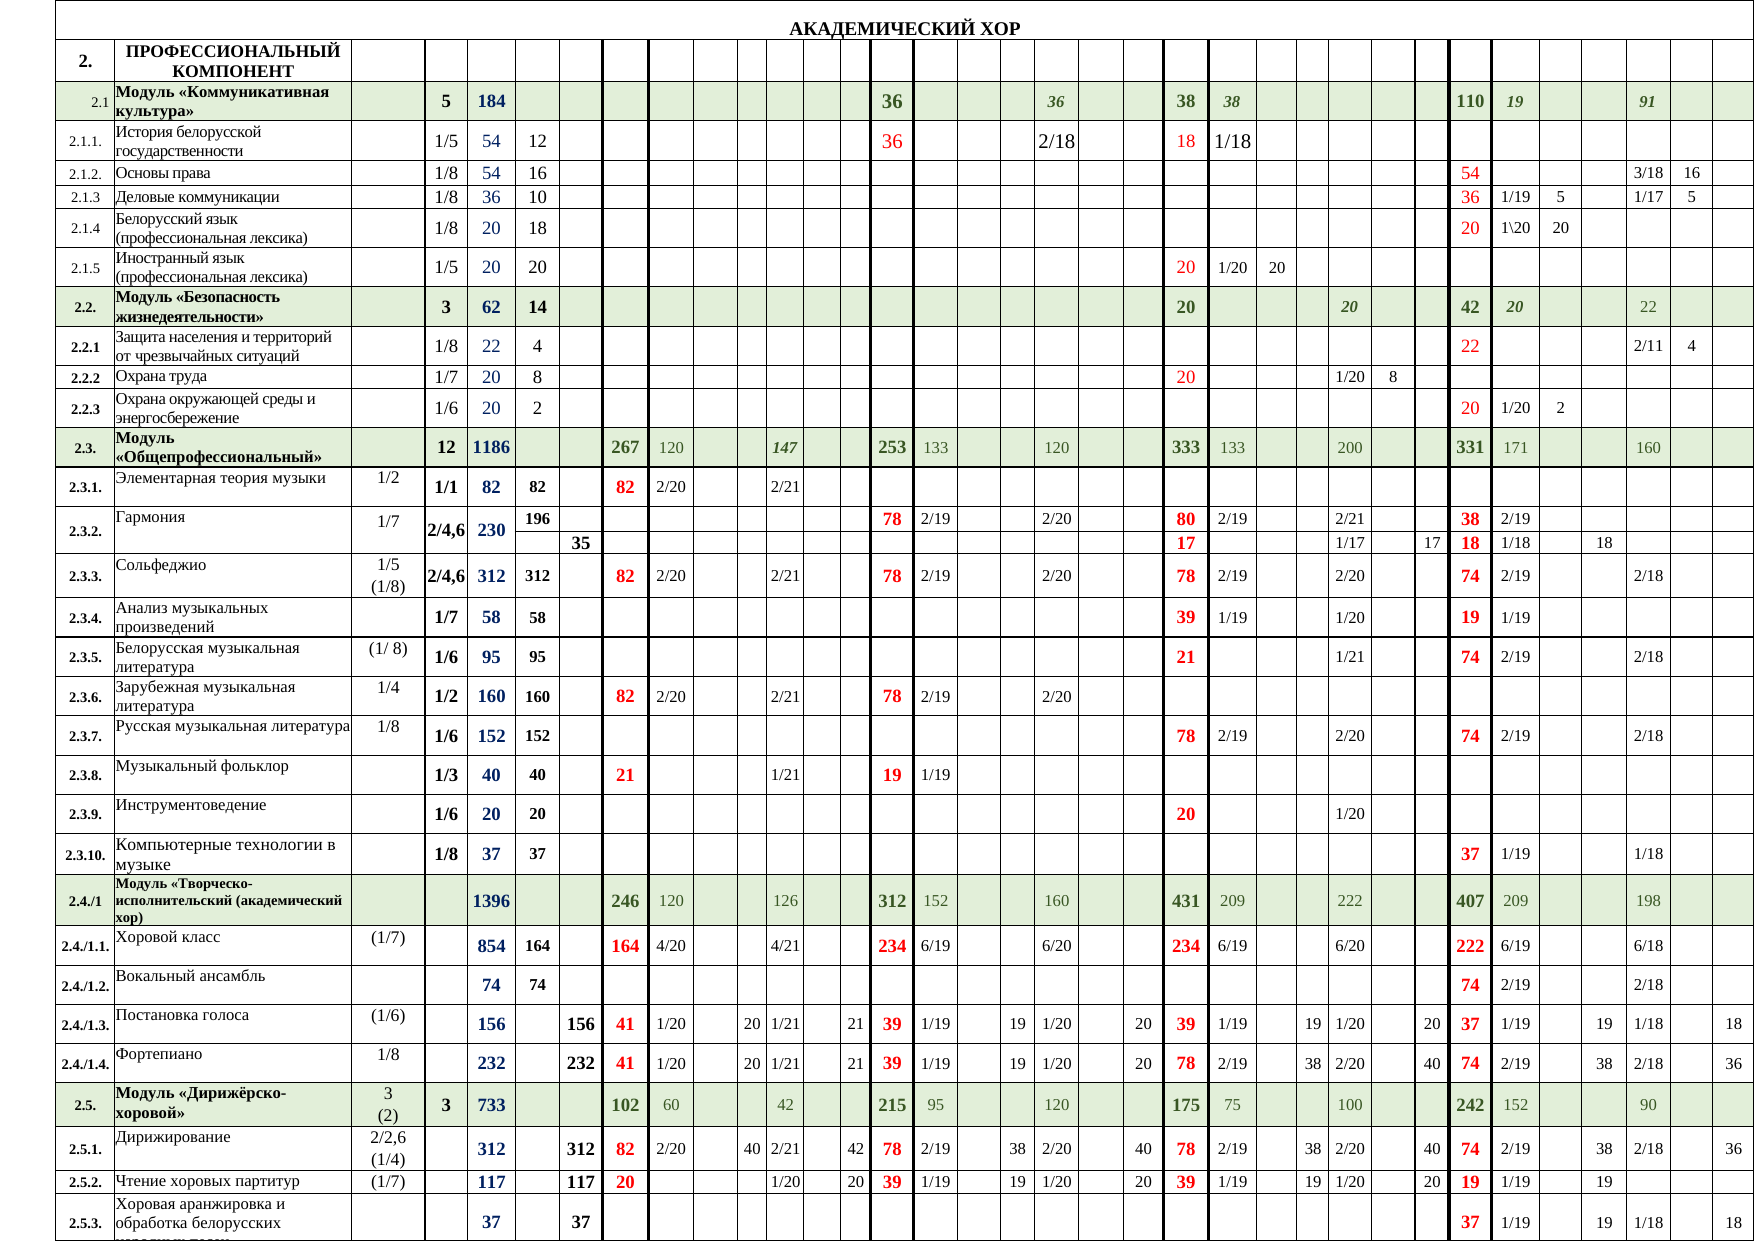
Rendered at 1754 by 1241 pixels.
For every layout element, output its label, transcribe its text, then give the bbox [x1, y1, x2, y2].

table_cell 196 [516, 507, 559, 531]
table_cell [1124, 554, 1162, 597]
table_cell [1079, 428, 1123, 466]
table_cell [738, 248, 766, 286]
table_cell 2.3.10. [56, 834, 114, 874]
table_cell [1372, 186, 1414, 207]
table_cell 21 [841, 1005, 869, 1043]
table_cell [738, 161, 766, 185]
table_cell [1124, 834, 1162, 874]
table_cell [1671, 532, 1712, 553]
table_cell [1372, 756, 1414, 793]
table_cell [958, 389, 1000, 427]
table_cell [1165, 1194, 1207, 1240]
table_cell [767, 186, 803, 207]
table_cell [1582, 327, 1626, 365]
table_cell [1671, 966, 1712, 1004]
table_cell [872, 40, 912, 81]
table_cell (1/7) [352, 926, 424, 965]
table_cell [516, 82, 559, 120]
table_cell 1/6 [426, 638, 467, 676]
table_cell [1416, 834, 1447, 874]
table_cell 2/21 [767, 677, 803, 715]
table_cell [560, 209, 601, 247]
table_cell [1329, 209, 1371, 247]
table_cell [915, 82, 957, 120]
table_cell [872, 287, 912, 326]
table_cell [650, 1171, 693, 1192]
table_cell [650, 186, 693, 207]
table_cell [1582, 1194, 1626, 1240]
table_cell [1372, 598, 1414, 636]
table_cell [1493, 248, 1539, 286]
table_cell 36 [468, 186, 515, 207]
table_cell [650, 366, 693, 388]
table_cell [841, 532, 869, 553]
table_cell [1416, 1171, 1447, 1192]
table_cell [694, 40, 737, 81]
table_cell [1582, 875, 1626, 925]
table_cell [841, 966, 869, 1004]
table_cell 2/19 [915, 554, 957, 597]
table_cell [1416, 161, 1447, 185]
table_cell [1124, 507, 1162, 531]
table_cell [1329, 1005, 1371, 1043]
table_cell 78 [1165, 716, 1207, 754]
table_cell [804, 716, 840, 754]
table_cell [1001, 287, 1034, 326]
table_cell 407 [1451, 875, 1490, 925]
table_cell [1582, 926, 1626, 965]
table_cell [604, 248, 647, 286]
table_cell [1671, 248, 1712, 286]
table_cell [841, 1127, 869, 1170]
table_cell 234 [872, 926, 912, 965]
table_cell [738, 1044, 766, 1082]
table_cell [1493, 40, 1539, 81]
table_cell [1582, 677, 1626, 715]
table_cell 39 [1165, 598, 1207, 636]
table_cell [1210, 389, 1256, 427]
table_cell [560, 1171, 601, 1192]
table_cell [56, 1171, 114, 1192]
table_cell [958, 327, 1000, 365]
table_cell [650, 507, 693, 531]
table_cell [738, 327, 766, 365]
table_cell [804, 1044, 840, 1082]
table_cell [767, 161, 803, 185]
table_cell 222 [1451, 926, 1490, 965]
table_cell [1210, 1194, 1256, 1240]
table_cell [650, 209, 693, 247]
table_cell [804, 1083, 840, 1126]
table_cell [841, 834, 869, 874]
table_cell [560, 186, 601, 207]
table_cell [1713, 598, 1753, 636]
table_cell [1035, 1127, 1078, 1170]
table_cell [1257, 677, 1296, 715]
table_cell [1582, 121, 1626, 160]
table_cell 18 [1451, 532, 1490, 553]
table_cell [804, 966, 840, 1004]
table_cell 133 [915, 428, 957, 466]
table_cell Зарубежная музыкальная литература [115, 677, 351, 715]
table_cell 133 [1210, 428, 1256, 466]
table_cell 1/19 [1493, 834, 1539, 874]
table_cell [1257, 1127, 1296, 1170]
table_cell [841, 327, 869, 365]
table_cell [1671, 209, 1712, 247]
table_cell 3/18 [1627, 161, 1670, 185]
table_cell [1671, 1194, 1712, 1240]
table_cell [650, 834, 693, 874]
table_cell [738, 186, 766, 207]
table_cell 6/19 [1493, 926, 1539, 965]
table_cell 1/4 [352, 677, 424, 715]
table_cell [1124, 389, 1162, 427]
table_cell [1416, 468, 1447, 506]
table_cell [841, 716, 869, 754]
table_cell 2.3.9. [56, 795, 114, 832]
table_cell 2.3.6. [56, 677, 114, 715]
table_cell [1582, 554, 1626, 597]
table_cell 160 [1627, 428, 1670, 466]
table_cell 78 [872, 677, 912, 715]
table_cell [694, 716, 737, 754]
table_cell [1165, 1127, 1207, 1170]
table_cell [1329, 327, 1371, 365]
table_cell [1416, 389, 1447, 427]
table_cell [1372, 638, 1414, 676]
table_cell 20 [1165, 248, 1207, 286]
table_cell [1540, 554, 1581, 597]
table_cell [915, 532, 957, 553]
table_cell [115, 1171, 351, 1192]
table_cell 1/1 [426, 468, 467, 506]
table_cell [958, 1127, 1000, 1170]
table_cell [738, 121, 766, 160]
table_cell [1165, 966, 1207, 1004]
table_cell [1124, 366, 1162, 388]
table_cell [1035, 248, 1078, 286]
table_cell 2/20 [650, 468, 693, 506]
table_cell 17 [1416, 532, 1447, 553]
table_cell [1079, 795, 1123, 832]
table_cell [1001, 554, 1034, 597]
table_cell [767, 366, 803, 388]
table_cell 78 [872, 554, 912, 597]
table_cell [958, 507, 1000, 531]
table_cell [1257, 554, 1296, 597]
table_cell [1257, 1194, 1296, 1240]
table_cell 37 [516, 834, 559, 874]
table_cell [650, 40, 693, 81]
table_cell [1124, 966, 1162, 1004]
table_cell 2.3.2. [56, 507, 114, 553]
table_cell 2/21 [767, 554, 803, 597]
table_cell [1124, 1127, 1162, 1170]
table_cell [1257, 834, 1296, 874]
table_cell [1210, 966, 1256, 1004]
table_cell 164 [516, 926, 559, 965]
table_cell 80 [1165, 507, 1207, 531]
table_cell 152 [915, 875, 957, 925]
table_cell Модуль «Общепрофессиональный» [115, 428, 351, 466]
table_cell [1257, 389, 1296, 427]
table_cell [958, 926, 1000, 965]
table_cell [841, 209, 869, 247]
table_cell 82 [604, 554, 647, 597]
table_cell 2/21 [1329, 507, 1371, 531]
table_cell [650, 756, 693, 793]
table_cell [560, 40, 601, 81]
table_cell [1124, 209, 1162, 247]
table_cell [1257, 795, 1296, 832]
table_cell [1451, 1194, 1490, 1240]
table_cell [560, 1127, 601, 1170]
table_cell 126 [767, 875, 803, 925]
table_cell [1627, 209, 1670, 247]
table_cell [604, 121, 647, 160]
table_cell [1671, 507, 1712, 531]
table_cell [841, 677, 869, 715]
table_cell 22 [1627, 287, 1670, 326]
table_cell [560, 82, 601, 120]
table_cell [841, 756, 869, 793]
table_cell [650, 121, 693, 160]
table_cell [1165, 209, 1207, 247]
table_cell [1079, 756, 1123, 793]
table_cell [1165, 468, 1207, 506]
table_cell [560, 716, 601, 754]
table_cell [1372, 82, 1414, 120]
table_cell [1372, 716, 1414, 754]
table_cell 2.3.8. [56, 756, 114, 793]
table_cell [841, 875, 869, 925]
table_cell [804, 366, 840, 388]
table_cell [650, 248, 693, 286]
table_cell 431 [1165, 875, 1207, 925]
table_cell 2 [516, 389, 559, 427]
table_cell [1372, 966, 1414, 1004]
table_cell [1582, 287, 1626, 326]
table_cell 18 [516, 209, 559, 247]
table_cell [1493, 756, 1539, 793]
table_cell [1079, 598, 1123, 636]
table_cell [841, 795, 869, 832]
table_cell 1/3 [426, 756, 467, 793]
table_cell [1713, 161, 1753, 185]
table_cell 2.4./1.3. [56, 1005, 114, 1043]
table_cell 5 [426, 82, 467, 120]
table_cell [1540, 875, 1581, 925]
table_cell [1582, 795, 1626, 832]
table_cell [560, 248, 601, 286]
table_cell [1124, 82, 1162, 120]
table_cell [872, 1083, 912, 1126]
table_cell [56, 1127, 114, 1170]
table_cell [1124, 327, 1162, 365]
table_cell [915, 795, 957, 832]
table_cell 1/17 [1627, 186, 1670, 207]
table_cell [1124, 795, 1162, 832]
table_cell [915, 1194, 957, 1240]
table_cell 1186 [468, 428, 515, 466]
table_cell [1297, 716, 1328, 754]
table_cell 2/4,6 [426, 554, 467, 597]
table_cell [958, 161, 1000, 185]
table_header АКАДЕМИЧЕСКИЙ ХОР [56, 1, 1753, 39]
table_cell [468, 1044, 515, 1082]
table_cell [872, 366, 912, 388]
table_cell [1035, 795, 1078, 832]
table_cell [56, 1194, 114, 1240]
table_cell [1124, 716, 1162, 754]
table_cell [560, 121, 601, 160]
table_cell [1035, 209, 1078, 247]
table_cell [1257, 638, 1296, 676]
table_cell [1713, 532, 1753, 553]
table_cell [1210, 468, 1256, 506]
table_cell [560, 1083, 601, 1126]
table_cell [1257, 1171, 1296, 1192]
table_cell 10 [516, 186, 559, 207]
table_cell [841, 40, 869, 81]
table_cell 18 [1165, 121, 1207, 160]
table_cell [1297, 795, 1328, 832]
table_cell [1257, 428, 1296, 466]
table_cell 160 [1035, 875, 1078, 925]
table_cell 1/21 [767, 756, 803, 793]
table_cell [352, 598, 424, 636]
table_cell [1001, 40, 1034, 81]
table_cell 209 [1493, 875, 1539, 925]
table_cell [604, 716, 647, 754]
table_cell [1372, 926, 1414, 965]
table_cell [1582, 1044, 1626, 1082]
table_cell [1493, 366, 1539, 388]
table_cell 82 [604, 677, 647, 715]
table_cell [560, 677, 601, 715]
table_cell 20 [1451, 209, 1490, 247]
table_cell Сольфеджио [115, 554, 351, 597]
table_cell [738, 716, 766, 754]
table_cell [1416, 756, 1447, 793]
table_cell [1297, 638, 1328, 676]
table_cell [1540, 40, 1581, 81]
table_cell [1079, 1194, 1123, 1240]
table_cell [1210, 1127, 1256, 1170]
table_cell [804, 121, 840, 160]
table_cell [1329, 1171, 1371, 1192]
table_cell [1035, 598, 1078, 636]
table_cell 74 [1451, 966, 1490, 1004]
table_cell [1372, 532, 1414, 553]
table_cell [915, 638, 957, 676]
table_cell [1540, 248, 1581, 286]
table_cell [1451, 677, 1490, 715]
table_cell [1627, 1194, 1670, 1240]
table_cell [650, 161, 693, 185]
table_cell [1540, 428, 1581, 466]
table_cell [1329, 161, 1371, 185]
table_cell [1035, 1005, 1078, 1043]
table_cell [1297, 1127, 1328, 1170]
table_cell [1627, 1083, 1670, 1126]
table_cell [1713, 875, 1753, 925]
table_cell [694, 287, 737, 326]
table_cell [352, 248, 424, 286]
table_cell [1329, 966, 1371, 1004]
table_cell [804, 428, 840, 466]
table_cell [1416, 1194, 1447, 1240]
table_cell [426, 926, 467, 965]
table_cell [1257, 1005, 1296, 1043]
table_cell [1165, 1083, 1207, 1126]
table_cell [1124, 875, 1162, 925]
table_cell 21 [604, 756, 647, 793]
table_cell [958, 287, 1000, 326]
table_cell [694, 756, 737, 793]
table_cell [1329, 468, 1371, 506]
table_cell [915, 186, 957, 207]
table_cell [841, 161, 869, 185]
table_cell 2.1.4 [56, 209, 114, 247]
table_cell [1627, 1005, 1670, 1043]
table_cell [1079, 875, 1123, 925]
table_cell 1/19 [915, 756, 957, 793]
table_cell [841, 554, 869, 597]
table_cell [1416, 287, 1447, 326]
table_cell [1582, 389, 1626, 427]
table_cell 38 [1210, 82, 1256, 120]
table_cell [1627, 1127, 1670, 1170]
table_cell [872, 966, 912, 1004]
table_cell [604, 389, 647, 427]
table_cell 20 [1165, 795, 1207, 832]
table_cell [1297, 532, 1328, 553]
table_cell [1079, 834, 1123, 874]
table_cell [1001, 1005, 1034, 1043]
table_cell [1372, 287, 1414, 326]
table_cell [1372, 875, 1414, 925]
table_cell [1297, 82, 1328, 120]
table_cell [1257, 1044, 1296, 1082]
table_cell [1416, 638, 1447, 676]
table_cell [915, 327, 957, 365]
table_cell [1257, 186, 1296, 207]
table_cell [1372, 121, 1414, 160]
table_cell [915, 121, 957, 160]
table_cell 1/18 [1627, 834, 1670, 874]
table_cell Русская музыкальная литература [115, 716, 351, 754]
table_cell [1297, 287, 1328, 326]
table_cell 2. [56, 40, 114, 81]
table_cell 156 [560, 1005, 601, 1043]
table_cell [694, 161, 737, 185]
table_cell 267 [604, 428, 647, 466]
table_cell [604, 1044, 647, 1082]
table_cell 1/20 [650, 1005, 693, 1043]
table_cell [1297, 926, 1328, 965]
table_cell [1671, 40, 1712, 81]
table_cell [1713, 389, 1753, 427]
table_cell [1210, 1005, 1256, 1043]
table_cell 1/6 [426, 389, 467, 427]
table_cell 5 [1671, 186, 1712, 207]
table_cell 147 [767, 428, 803, 466]
table_cell [1001, 532, 1034, 553]
table_cell Хоровой класс [115, 926, 351, 965]
table_cell 20 [1540, 209, 1581, 247]
table_cell [1713, 428, 1753, 466]
table_cell [1124, 677, 1162, 715]
table_cell [804, 926, 840, 965]
table_cell 1/8 [426, 186, 467, 207]
table_cell 1/8 [426, 161, 467, 185]
table_cell [1493, 121, 1539, 160]
table_cell [694, 926, 737, 965]
table_cell [1297, 389, 1328, 427]
table_cell 12 [516, 121, 559, 160]
table_cell [604, 209, 647, 247]
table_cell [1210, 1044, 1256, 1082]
table_cell 54 [1451, 161, 1490, 185]
table_cell 2.2. [56, 287, 114, 326]
table_cell [604, 186, 647, 207]
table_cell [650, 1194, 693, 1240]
table_cell 2/20 [1035, 554, 1078, 597]
table_cell [804, 209, 840, 247]
table_cell 14 [516, 287, 559, 326]
table_cell [738, 507, 766, 531]
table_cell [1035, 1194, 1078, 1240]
table_cell [604, 966, 647, 1004]
table_cell [694, 186, 737, 207]
table_cell [767, 82, 803, 120]
table_cell 1/2 [426, 677, 467, 715]
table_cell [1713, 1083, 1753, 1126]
table_cell [650, 389, 693, 427]
table_cell [1713, 186, 1753, 207]
table_cell 2.4./1.2. [56, 966, 114, 1004]
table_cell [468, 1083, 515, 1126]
table_cell [1627, 756, 1670, 793]
table_cell [958, 638, 1000, 676]
table_cell [1713, 40, 1753, 81]
table_cell [1001, 248, 1034, 286]
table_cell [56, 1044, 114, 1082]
table_cell 6/20 [1035, 926, 1078, 965]
table_cell [1713, 677, 1753, 715]
table_cell [1671, 875, 1712, 925]
table_cell 1/20 [1329, 795, 1371, 832]
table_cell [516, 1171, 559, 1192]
table_cell [1372, 161, 1414, 185]
table_cell [872, 795, 912, 832]
table_cell [1329, 82, 1371, 120]
table_cell [1257, 966, 1296, 1004]
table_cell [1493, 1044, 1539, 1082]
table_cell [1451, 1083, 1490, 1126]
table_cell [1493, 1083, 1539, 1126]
table_cell 74 [1451, 554, 1490, 597]
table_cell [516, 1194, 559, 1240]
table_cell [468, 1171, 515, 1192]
table_cell [958, 40, 1000, 81]
table_cell [1416, 554, 1447, 597]
table_cell [604, 40, 647, 81]
table_cell [958, 121, 1000, 160]
table_cell [1124, 598, 1162, 636]
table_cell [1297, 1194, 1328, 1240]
table_cell [1329, 389, 1371, 427]
table_cell [804, 795, 840, 832]
table_cell [560, 966, 601, 1004]
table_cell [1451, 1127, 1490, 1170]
table_cell 1/17 [1329, 532, 1371, 553]
table_cell [1582, 834, 1626, 874]
table_cell 20 [468, 248, 515, 286]
table_cell [1257, 161, 1296, 185]
table_cell [1257, 756, 1296, 793]
table_cell [1124, 186, 1162, 207]
table_cell [650, 795, 693, 832]
table_cell [767, 121, 803, 160]
table_cell 20 [1493, 287, 1539, 326]
table_cell [1540, 926, 1581, 965]
table_cell [1713, 468, 1753, 506]
table_cell 6/19 [915, 926, 957, 965]
table_cell [1257, 532, 1296, 553]
table_cell Элементарная теория музыки [115, 468, 351, 506]
table_cell [560, 287, 601, 326]
table_cell [1493, 795, 1539, 832]
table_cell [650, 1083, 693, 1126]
table_cell 2/20 [1329, 716, 1371, 754]
table_cell [841, 926, 869, 965]
table_cell 1/20 [1210, 248, 1256, 286]
table_cell [1416, 327, 1447, 365]
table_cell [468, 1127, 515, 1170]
table_cell [1001, 677, 1034, 715]
table_cell 54 [468, 121, 515, 160]
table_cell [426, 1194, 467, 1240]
table_cell [841, 507, 869, 531]
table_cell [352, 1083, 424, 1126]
table_cell 4 [1671, 327, 1712, 365]
table_cell 1/8 [426, 834, 467, 874]
table_cell [352, 161, 424, 185]
table_cell [650, 82, 693, 120]
table_cell [1416, 677, 1447, 715]
table_cell [1627, 366, 1670, 388]
table_cell 20 [738, 1005, 766, 1043]
table_cell [1165, 756, 1207, 793]
table_cell 198 [1627, 875, 1670, 925]
table_cell [1713, 966, 1753, 1004]
table_cell [694, 468, 737, 506]
table_cell 2/19 [1493, 716, 1539, 754]
table_cell [1582, 507, 1626, 531]
table_cell [1416, 795, 1447, 832]
table_cell [1372, 834, 1414, 874]
table_cell [1297, 598, 1328, 636]
table_cell [1079, 638, 1123, 676]
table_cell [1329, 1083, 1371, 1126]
table_cell [804, 161, 840, 185]
table_cell [1297, 186, 1328, 207]
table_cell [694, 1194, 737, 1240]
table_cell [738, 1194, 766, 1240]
table_cell [841, 366, 869, 388]
table_cell [426, 40, 467, 81]
table_cell [1035, 468, 1078, 506]
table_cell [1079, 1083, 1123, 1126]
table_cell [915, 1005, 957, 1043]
table_cell [1627, 677, 1670, 715]
table_cell [650, 532, 693, 553]
table_cell 8 [516, 366, 559, 388]
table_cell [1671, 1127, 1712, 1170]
table_cell [1297, 875, 1328, 925]
table_cell [1713, 507, 1753, 531]
table_cell [1079, 121, 1123, 160]
table_cell 18 [1582, 532, 1626, 553]
table_cell [872, 389, 912, 427]
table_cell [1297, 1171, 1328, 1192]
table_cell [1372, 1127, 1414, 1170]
table_cell 37 [1451, 834, 1490, 874]
table_cell 2/20 [1035, 677, 1078, 715]
table_cell [1372, 40, 1414, 81]
table_cell 1/5 (1/8) [352, 554, 424, 597]
table_cell [1540, 677, 1581, 715]
table_cell 171 [1493, 428, 1539, 466]
table_cell [1582, 161, 1626, 185]
table_cell 2/21 [767, 468, 803, 506]
table_cell 54 [468, 161, 515, 185]
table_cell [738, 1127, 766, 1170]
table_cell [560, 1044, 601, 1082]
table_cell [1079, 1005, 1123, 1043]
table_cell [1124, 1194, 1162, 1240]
table_cell [1671, 795, 1712, 832]
table_cell 20 [1329, 287, 1371, 326]
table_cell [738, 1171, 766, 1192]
table_cell Белорусская музыкальная литература [115, 638, 351, 676]
table_cell [1493, 468, 1539, 506]
table_cell [1416, 121, 1447, 160]
table_cell [1493, 161, 1539, 185]
table_cell 16 [1671, 161, 1712, 185]
table_cell [915, 40, 957, 81]
table_cell [1671, 638, 1712, 676]
table_cell [804, 598, 840, 636]
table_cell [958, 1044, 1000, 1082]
table_cell [738, 554, 766, 597]
table_cell [915, 287, 957, 326]
table_cell [352, 756, 424, 793]
table_cell [1582, 366, 1626, 388]
table_cell 17 [1165, 532, 1207, 553]
table_cell [872, 532, 912, 553]
table_cell 74 [1451, 638, 1490, 676]
table_cell [1329, 677, 1371, 715]
table_cell [841, 248, 869, 286]
table_cell 16 [516, 161, 559, 185]
table_cell [1257, 507, 1296, 531]
table_cell 82 [604, 468, 647, 506]
table_cell [352, 389, 424, 427]
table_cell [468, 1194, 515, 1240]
table_cell [738, 795, 766, 832]
table_cell [1165, 834, 1207, 874]
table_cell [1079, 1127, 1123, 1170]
table_cell 222 [1329, 875, 1371, 925]
table_cell [1124, 468, 1162, 506]
table_cell [841, 287, 869, 326]
table_cell 37 [468, 834, 515, 874]
table_cell [1079, 926, 1123, 965]
table_cell [352, 327, 424, 365]
table_cell [1540, 716, 1581, 754]
table_cell [560, 428, 601, 466]
table_cell 36 [872, 82, 912, 120]
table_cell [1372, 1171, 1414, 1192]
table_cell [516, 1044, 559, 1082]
table_cell 74 [516, 966, 559, 1004]
table_cell [1257, 327, 1296, 365]
table_cell [1540, 638, 1581, 676]
table_cell [352, 966, 424, 1004]
table_cell [1210, 366, 1256, 388]
table_cell [694, 121, 737, 160]
table_cell 2.4./1.1. [56, 926, 114, 965]
table_cell [1329, 756, 1371, 793]
table_cell [560, 926, 601, 965]
table_cell [1079, 209, 1123, 247]
table_cell [767, 638, 803, 676]
table_cell [1257, 82, 1296, 120]
table_cell [1210, 287, 1256, 326]
table_cell [352, 121, 424, 160]
table_cell 2/18 [1627, 638, 1670, 676]
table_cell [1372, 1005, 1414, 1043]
table_cell [1035, 638, 1078, 676]
table_cell 2/11 [1627, 327, 1670, 365]
table_cell 58 [468, 598, 515, 636]
table_cell 2/19 [915, 677, 957, 715]
table_cell 39 [872, 1005, 912, 1043]
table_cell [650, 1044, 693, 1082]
table_cell [1671, 677, 1712, 715]
table_cell [1165, 677, 1207, 715]
table_cell 152 [468, 716, 515, 754]
table_cell 38 [1451, 507, 1490, 531]
table_cell 854 [468, 926, 515, 965]
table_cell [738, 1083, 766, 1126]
table_cell [1713, 248, 1753, 286]
table_cell [1416, 716, 1447, 754]
table_cell [1540, 161, 1581, 185]
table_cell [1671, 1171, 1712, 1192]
table_cell [1627, 248, 1670, 286]
table_cell [1124, 532, 1162, 553]
table_cell [1079, 287, 1123, 326]
table_cell [560, 389, 601, 427]
table_cell [560, 366, 601, 388]
table_cell [1210, 756, 1256, 793]
table_cell 1/18 [1493, 532, 1539, 553]
table_cell [767, 795, 803, 832]
table_cell 1/18 [1210, 121, 1256, 160]
table_cell [738, 834, 766, 874]
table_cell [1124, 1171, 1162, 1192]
table_cell [1297, 966, 1328, 1004]
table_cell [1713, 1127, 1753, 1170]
table_cell 6/18 [1627, 926, 1670, 965]
table_cell 1/20 [1493, 389, 1539, 427]
table_cell 160 [516, 677, 559, 715]
table_cell [516, 532, 559, 553]
table_cell 2.1.3 [56, 186, 114, 207]
table_cell [1372, 248, 1414, 286]
table_cell 2/19 [1493, 638, 1539, 676]
table_cell Модуль «Безопасность жизнедеятельности» [115, 287, 351, 326]
table_cell [1001, 209, 1034, 247]
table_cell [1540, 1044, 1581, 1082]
table_cell 209 [1210, 875, 1256, 925]
table_cell 5 [1540, 186, 1581, 207]
table_cell [1035, 389, 1078, 427]
table_cell [426, 966, 467, 1004]
table_cell [1001, 428, 1034, 466]
table_cell [1416, 186, 1447, 207]
table_cell 2.2.1 [56, 327, 114, 365]
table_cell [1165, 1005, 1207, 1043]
table_cell [958, 716, 1000, 754]
table_cell [352, 428, 424, 466]
table_cell 95 [516, 638, 559, 676]
table_cell [872, 209, 912, 247]
table_cell [767, 40, 803, 81]
table_cell [767, 287, 803, 326]
table_cell [352, 834, 424, 874]
table_cell [804, 82, 840, 120]
table_cell [1416, 926, 1447, 965]
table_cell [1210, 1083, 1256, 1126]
table_cell [1416, 40, 1447, 81]
table_cell [1124, 926, 1162, 965]
table_cell (1/6) [352, 1005, 424, 1043]
table_cell 42 [1451, 287, 1490, 326]
table_cell [1540, 532, 1581, 553]
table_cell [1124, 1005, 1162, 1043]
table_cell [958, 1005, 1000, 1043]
table_cell [1210, 638, 1256, 676]
table_cell [958, 428, 1000, 466]
table_cell [958, 875, 1000, 925]
table_cell [650, 327, 693, 365]
table_cell 2.2.2 [56, 366, 114, 388]
table_cell [1079, 468, 1123, 506]
table_cell [1416, 507, 1447, 531]
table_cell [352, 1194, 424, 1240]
table_cell 2.1.5 [56, 248, 114, 286]
table_cell [841, 186, 869, 207]
table_cell [1035, 327, 1078, 365]
table_cell [1297, 248, 1328, 286]
table_cell [1035, 186, 1078, 207]
table_cell [841, 82, 869, 120]
table_cell [738, 209, 766, 247]
table_cell [958, 209, 1000, 247]
table_cell Инструментоведение [115, 795, 351, 832]
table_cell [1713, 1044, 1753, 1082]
table_cell [1671, 287, 1712, 326]
table_cell [1257, 121, 1296, 160]
table_cell [1165, 186, 1207, 207]
table_cell [872, 161, 912, 185]
table_cell 1/5 [426, 248, 467, 286]
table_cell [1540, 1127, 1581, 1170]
table_cell [1035, 966, 1078, 1004]
table_cell [1297, 554, 1328, 597]
table_cell Охрана окружающей среды и энергосбережение [115, 389, 351, 427]
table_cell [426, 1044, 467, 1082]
table_cell (1/ 8) [352, 638, 424, 676]
table_cell [767, 966, 803, 1004]
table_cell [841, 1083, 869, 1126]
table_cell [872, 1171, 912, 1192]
table_cell [1079, 507, 1123, 531]
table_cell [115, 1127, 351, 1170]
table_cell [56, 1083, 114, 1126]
table_cell [738, 532, 766, 553]
table_cell 1\20 [1493, 209, 1539, 247]
table_cell [1257, 40, 1296, 81]
table_cell 1/6 [426, 795, 467, 832]
table_cell 1/5 [426, 121, 467, 160]
table_cell [958, 532, 1000, 553]
table_cell [1079, 389, 1123, 427]
table_cell [1210, 677, 1256, 715]
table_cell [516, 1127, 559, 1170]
table_cell [1035, 366, 1078, 388]
table_cell 91 [1627, 82, 1670, 120]
table_cell 2.1.2. [56, 161, 114, 185]
table_cell [804, 248, 840, 286]
table_cell [915, 161, 957, 185]
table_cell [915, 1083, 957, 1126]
table_cell [958, 468, 1000, 506]
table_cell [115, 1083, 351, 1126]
table_cell [426, 875, 467, 925]
table_cell [1297, 40, 1328, 81]
table_cell [804, 554, 840, 597]
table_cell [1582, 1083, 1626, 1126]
table_cell [1451, 366, 1490, 388]
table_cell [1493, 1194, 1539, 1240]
table_cell [872, 834, 912, 874]
table_cell 40 [468, 756, 515, 793]
table_cell [694, 532, 737, 553]
table_cell 19 [1451, 598, 1490, 636]
table_cell [1416, 875, 1447, 925]
table_cell [352, 287, 424, 326]
table_cell [767, 716, 803, 754]
table_cell [1079, 366, 1123, 388]
table_cell [1257, 366, 1296, 388]
table_cell [738, 926, 766, 965]
table_cell [841, 598, 869, 636]
table_cell [1540, 756, 1581, 793]
table_cell [1210, 161, 1256, 185]
table_cell [604, 161, 647, 185]
table_cell [804, 507, 840, 531]
table_cell [1713, 327, 1753, 365]
table_cell [1297, 121, 1328, 160]
table_cell [1079, 82, 1123, 120]
table_cell 36 [1035, 82, 1078, 120]
table_cell [426, 1005, 467, 1043]
table_cell [1257, 926, 1296, 965]
table_cell [738, 468, 766, 506]
table_cell [804, 532, 840, 553]
table_cell [1540, 287, 1581, 326]
table_cell Музыкальный фольклор [115, 756, 351, 793]
table_cell [1257, 716, 1296, 754]
table_cell [841, 468, 869, 506]
table_cell [1001, 389, 1034, 427]
table_cell [1416, 82, 1447, 120]
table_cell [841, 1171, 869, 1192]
table_cell [1372, 209, 1414, 247]
table_cell 36 [872, 121, 912, 160]
table_cell [738, 389, 766, 427]
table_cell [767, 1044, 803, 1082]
table_cell 1/19 [1493, 598, 1539, 636]
table_cell 41 [604, 1005, 647, 1043]
table_cell 246 [604, 875, 647, 925]
table_cell [738, 966, 766, 1004]
table_cell [1001, 598, 1034, 636]
table_cell [694, 327, 737, 365]
table_cell 6/19 [1210, 926, 1256, 965]
table_cell [804, 756, 840, 793]
table_cell [1713, 209, 1753, 247]
table_cell [1124, 756, 1162, 793]
table_cell [958, 966, 1000, 1004]
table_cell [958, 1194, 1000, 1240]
table_cell 1/19 [1210, 598, 1256, 636]
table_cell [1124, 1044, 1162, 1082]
table_cell [915, 366, 957, 388]
table_cell [1079, 966, 1123, 1004]
table_cell [841, 389, 869, 427]
table_cell [1713, 638, 1753, 676]
table_cell [804, 327, 840, 365]
table_cell 4 [516, 327, 559, 365]
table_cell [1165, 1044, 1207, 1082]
table_cell [738, 428, 766, 466]
table_cell [1297, 428, 1328, 466]
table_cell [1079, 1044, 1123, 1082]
table_cell [1582, 716, 1626, 754]
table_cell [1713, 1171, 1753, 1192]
table_cell [1713, 756, 1753, 793]
table_cell [650, 716, 693, 754]
table_cell 40 [516, 756, 559, 793]
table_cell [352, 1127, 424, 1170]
table_cell [1210, 40, 1256, 81]
table_cell 2.3.3. [56, 554, 114, 597]
table_cell [1001, 966, 1034, 1004]
table_cell [1372, 389, 1414, 427]
table_cell 312 [872, 875, 912, 925]
table_cell 331 [1451, 428, 1490, 466]
table_cell [560, 638, 601, 676]
table_cell [1416, 366, 1447, 388]
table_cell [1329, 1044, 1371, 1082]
table_cell [604, 366, 647, 388]
table_cell 230 [468, 507, 515, 553]
table_cell [1451, 40, 1490, 81]
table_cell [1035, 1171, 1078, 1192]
table_cell [1671, 428, 1712, 466]
table_cell [1001, 468, 1034, 506]
table_cell [560, 834, 601, 874]
table_cell [1372, 468, 1414, 506]
table_cell [738, 677, 766, 715]
table_cell [872, 716, 912, 754]
table_cell [694, 507, 737, 531]
table_cell [1001, 507, 1034, 531]
table_cell [1713, 795, 1753, 832]
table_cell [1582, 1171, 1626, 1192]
table_cell [767, 598, 803, 636]
table_cell [841, 428, 869, 466]
table_cell [1079, 161, 1123, 185]
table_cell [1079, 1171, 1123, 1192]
table_cell [1079, 186, 1123, 207]
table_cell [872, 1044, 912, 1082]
table_cell [1329, 248, 1371, 286]
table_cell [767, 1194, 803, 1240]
table_cell [804, 875, 840, 925]
table_cell [1372, 428, 1414, 466]
table_cell [1001, 327, 1034, 365]
table_cell [1035, 161, 1078, 185]
table_cell [1627, 40, 1670, 81]
table_cell [560, 795, 601, 832]
table_cell История белорусской государственности [115, 121, 351, 160]
table_cell 36 [1451, 186, 1490, 207]
table_cell 2/19 [1210, 554, 1256, 597]
table_cell [915, 966, 957, 1004]
table_cell [738, 40, 766, 81]
table_cell 20 [1257, 248, 1296, 286]
table_cell [1372, 507, 1414, 531]
table_cell [604, 287, 647, 326]
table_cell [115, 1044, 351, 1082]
table_cell 1/7 [352, 507, 424, 553]
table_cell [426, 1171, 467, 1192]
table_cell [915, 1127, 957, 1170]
table_cell 19 [1493, 82, 1539, 120]
table_cell 1/20 [1329, 598, 1371, 636]
table_cell 2.1.1. [56, 121, 114, 160]
table_cell 2/20 [1329, 554, 1371, 597]
table_cell [738, 598, 766, 636]
table_cell 20 [516, 795, 559, 832]
table_cell [958, 82, 1000, 120]
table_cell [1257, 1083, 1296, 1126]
table_cell 160 [468, 677, 515, 715]
table_cell 200 [1329, 428, 1371, 466]
table_cell [1671, 366, 1712, 388]
table_cell [1451, 248, 1490, 286]
table_cell [1079, 248, 1123, 286]
table_cell 2.3.1. [56, 468, 114, 506]
table_cell 2/19 [1493, 966, 1539, 1004]
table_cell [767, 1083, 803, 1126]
table_cell [1713, 716, 1753, 754]
table_cell [516, 40, 559, 81]
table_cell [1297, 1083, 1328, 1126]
table_cell [958, 248, 1000, 286]
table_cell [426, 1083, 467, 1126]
table_cell [694, 598, 737, 636]
table_cell [1540, 327, 1581, 365]
table_cell [1671, 834, 1712, 874]
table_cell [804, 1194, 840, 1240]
table_cell 95 [468, 638, 515, 676]
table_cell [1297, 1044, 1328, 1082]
table_cell [352, 366, 424, 388]
table_cell [1713, 121, 1753, 160]
table_cell [1671, 554, 1712, 597]
table_cell [915, 716, 957, 754]
table_cell [650, 966, 693, 1004]
table_cell Модуль «Коммуникативная культура» [115, 82, 351, 120]
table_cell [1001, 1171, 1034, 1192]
table_cell [1297, 834, 1328, 874]
table_cell [1627, 598, 1670, 636]
table_cell [694, 795, 737, 832]
table_cell [1257, 209, 1296, 247]
table_cell [1540, 507, 1581, 531]
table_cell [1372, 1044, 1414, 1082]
table_cell [1582, 82, 1626, 120]
table_cell [1540, 82, 1581, 120]
table_cell Деловые коммуникации [115, 186, 351, 207]
table_cell [1372, 795, 1414, 832]
table_cell 1/7 [426, 366, 467, 388]
table_cell [1165, 389, 1207, 427]
table_cell [804, 677, 840, 715]
table_cell [1493, 677, 1539, 715]
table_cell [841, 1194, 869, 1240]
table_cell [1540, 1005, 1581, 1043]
table_cell [767, 327, 803, 365]
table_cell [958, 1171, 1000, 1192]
table_cell [1210, 186, 1256, 207]
table_cell 164 [604, 926, 647, 965]
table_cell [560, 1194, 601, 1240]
table_cell [1001, 121, 1034, 160]
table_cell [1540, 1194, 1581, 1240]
table_cell [1124, 638, 1162, 676]
table_cell 1/19 [1493, 186, 1539, 207]
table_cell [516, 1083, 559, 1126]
table_cell 2/19 [1210, 507, 1256, 531]
table_cell [694, 248, 737, 286]
table_cell [1671, 926, 1712, 965]
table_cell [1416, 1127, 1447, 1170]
table_cell [352, 82, 424, 120]
table_cell [1372, 554, 1414, 597]
table_cell [1297, 161, 1328, 185]
table_cell [560, 598, 601, 636]
table_cell [1297, 327, 1328, 365]
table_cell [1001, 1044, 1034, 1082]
table_cell [1627, 389, 1670, 427]
table_cell [915, 389, 957, 427]
table_cell [352, 186, 424, 207]
table_cell [560, 327, 601, 365]
table_cell 2/4,6 [426, 507, 467, 553]
table_cell [1582, 428, 1626, 466]
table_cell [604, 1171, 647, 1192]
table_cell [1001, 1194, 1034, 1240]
table_cell 156 [468, 1005, 515, 1043]
table_cell [767, 248, 803, 286]
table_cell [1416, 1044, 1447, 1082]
table_cell [767, 389, 803, 427]
table_cell [915, 598, 957, 636]
table_cell 152 [516, 716, 559, 754]
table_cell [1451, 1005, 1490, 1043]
table_cell [694, 677, 737, 715]
table_cell [1582, 468, 1626, 506]
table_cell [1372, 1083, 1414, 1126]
table_cell [1297, 468, 1328, 506]
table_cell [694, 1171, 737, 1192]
table_cell [841, 638, 869, 676]
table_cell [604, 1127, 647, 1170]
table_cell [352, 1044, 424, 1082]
table_cell 58 [516, 598, 559, 636]
table_cell 2/19 [1493, 507, 1539, 531]
table_cell [1372, 327, 1414, 365]
table_cell [958, 677, 1000, 715]
table_cell ПРОФЕССИОНАЛЬНЫЙ КОМПОНЕНТ [115, 40, 351, 81]
table_cell 2/20 [1035, 507, 1078, 531]
table_cell [1582, 638, 1626, 676]
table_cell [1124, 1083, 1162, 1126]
table_cell [1671, 468, 1712, 506]
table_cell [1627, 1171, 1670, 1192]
table_cell 1/20 [1329, 366, 1371, 388]
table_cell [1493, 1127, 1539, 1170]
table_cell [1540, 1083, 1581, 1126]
table_cell [1540, 468, 1581, 506]
table_cell [1035, 716, 1078, 754]
table_cell Постановка голоса [115, 1005, 351, 1043]
table_cell [1001, 716, 1034, 754]
table_cell [1297, 507, 1328, 531]
table_cell [1124, 287, 1162, 326]
table_cell [804, 638, 840, 676]
table_cell [1713, 554, 1753, 597]
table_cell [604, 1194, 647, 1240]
table_cell [1329, 834, 1371, 874]
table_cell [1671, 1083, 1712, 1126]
table_cell [516, 1005, 559, 1043]
table_cell [1671, 82, 1712, 120]
table_cell 120 [1035, 428, 1078, 466]
table_cell [1297, 677, 1328, 715]
table_cell [1451, 756, 1490, 793]
table_cell 120 [650, 875, 693, 925]
table_cell 20 [1451, 389, 1490, 427]
table_cell [1582, 598, 1626, 636]
table_cell 2/20 [650, 677, 693, 715]
table_cell [841, 121, 869, 160]
table_cell 78 [1165, 554, 1207, 597]
table_cell 12 [426, 428, 467, 466]
table_cell 2/19 [1493, 554, 1539, 597]
table_cell [1540, 121, 1581, 160]
table_cell 253 [872, 428, 912, 466]
table_cell 333 [1165, 428, 1207, 466]
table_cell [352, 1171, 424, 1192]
table_cell Иностранный язык (профессиональная лексика) [115, 248, 351, 286]
table_cell [1124, 40, 1162, 81]
table_cell [1627, 507, 1670, 531]
table_cell [1165, 40, 1207, 81]
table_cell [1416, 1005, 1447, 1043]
table_cell [915, 209, 957, 247]
table_cell [958, 756, 1000, 793]
table_cell [804, 1005, 840, 1043]
table_cell [767, 209, 803, 247]
table_cell Анализ музыкальных произведений [115, 598, 351, 636]
table_cell [872, 186, 912, 207]
table_cell 2.3.7. [56, 716, 114, 754]
table_cell [1582, 40, 1626, 81]
table_cell [804, 389, 840, 427]
table_cell [1671, 598, 1712, 636]
table_cell [560, 507, 601, 531]
table_cell [1001, 926, 1034, 965]
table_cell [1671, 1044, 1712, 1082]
table_cell 22 [468, 327, 515, 365]
table_cell 110 [1451, 82, 1490, 120]
table_cell [1210, 795, 1256, 832]
table_cell 2 [1540, 389, 1581, 427]
table_cell [1493, 327, 1539, 365]
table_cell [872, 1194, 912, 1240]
table_cell [604, 82, 647, 120]
table_cell 2/18 [1627, 554, 1670, 597]
table_cell 1/8 [426, 327, 467, 365]
table_cell [560, 875, 601, 925]
table_cell [694, 834, 737, 874]
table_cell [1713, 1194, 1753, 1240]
table_cell 2/18 [1035, 121, 1078, 160]
table_cell [1582, 248, 1626, 286]
table_cell [1001, 834, 1034, 874]
table_cell [1540, 966, 1581, 1004]
table_cell [872, 638, 912, 676]
table_cell [604, 638, 647, 676]
table_cell 21 [1165, 638, 1207, 676]
table_cell 8 [1372, 366, 1414, 388]
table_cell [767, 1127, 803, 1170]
table_cell [1165, 327, 1207, 365]
table_cell [694, 209, 737, 247]
table_cell [1582, 756, 1626, 793]
table_cell [1124, 161, 1162, 185]
table_cell [1627, 121, 1670, 160]
table_cell 2.1 [56, 82, 114, 120]
table_cell [1451, 468, 1490, 506]
table_cell 1/6 [426, 716, 467, 754]
table_cell Охрана труда [115, 366, 351, 388]
table_cell [1124, 121, 1162, 160]
table_cell [1001, 638, 1034, 676]
table_cell 2/18 [1627, 966, 1670, 1004]
table_cell [1035, 532, 1078, 553]
table_cell [804, 834, 840, 874]
table_cell [694, 366, 737, 388]
table_cell [1416, 428, 1447, 466]
table_cell [1713, 287, 1753, 326]
table_cell [560, 554, 601, 597]
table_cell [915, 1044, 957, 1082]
table_cell [958, 554, 1000, 597]
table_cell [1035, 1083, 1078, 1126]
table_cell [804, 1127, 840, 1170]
table_cell [1035, 40, 1078, 81]
table_cell 6/20 [1329, 926, 1371, 965]
table_cell [1671, 716, 1712, 754]
table_cell [1671, 389, 1712, 427]
table_cell 312 [516, 554, 559, 597]
table_cell [1671, 121, 1712, 160]
table_cell 20 [516, 248, 559, 286]
table_cell [1627, 795, 1670, 832]
table_cell Основы права [115, 161, 351, 185]
table_cell [694, 554, 737, 597]
table_cell [1079, 716, 1123, 754]
table_cell [767, 834, 803, 874]
table_cell 2.2.3 [56, 389, 114, 427]
table_cell [516, 875, 559, 925]
table_cell [958, 366, 1000, 388]
table_cell Вокальный ансамбль [115, 966, 351, 1004]
table_cell Защита населения и территорий от чрезвычайных ситуаций [115, 327, 351, 365]
table_cell [694, 638, 737, 676]
table_cell 74 [1451, 716, 1490, 754]
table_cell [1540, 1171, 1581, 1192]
table_cell [1001, 875, 1034, 925]
table_cell [1257, 468, 1296, 506]
table_cell [604, 834, 647, 874]
table_cell [604, 507, 647, 531]
table_cell [915, 834, 957, 874]
table_cell [1257, 287, 1296, 326]
table_cell [1079, 677, 1123, 715]
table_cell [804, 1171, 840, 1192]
table_cell [1451, 795, 1490, 832]
table_cell [1713, 834, 1753, 874]
table_cell [1297, 366, 1328, 388]
table_cell [1329, 40, 1371, 81]
table_cell [1713, 926, 1753, 965]
table_cell [1627, 532, 1670, 553]
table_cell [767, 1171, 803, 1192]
table_cell 38 [1165, 82, 1207, 120]
table_cell [1124, 248, 1162, 286]
table_cell [872, 468, 912, 506]
table_cell 22 [1451, 327, 1490, 365]
table_cell [872, 598, 912, 636]
table_cell 1/21 [767, 1005, 803, 1043]
table_cell 1/7 [426, 598, 467, 636]
table_cell [1297, 756, 1328, 793]
table_cell [1079, 554, 1123, 597]
table_cell [804, 186, 840, 207]
table_cell 1396 [468, 875, 515, 925]
table_cell [1001, 366, 1034, 388]
table_cell Гармония [115, 507, 351, 553]
table_cell [694, 875, 737, 925]
table_cell [1001, 186, 1034, 207]
table_cell 120 [650, 428, 693, 466]
table_cell [1210, 327, 1256, 365]
table_cell [1713, 366, 1753, 388]
table_cell [1582, 966, 1626, 1004]
table_cell Белорусский язык (профессиональная лексика) [115, 209, 351, 247]
table_cell [1582, 209, 1626, 247]
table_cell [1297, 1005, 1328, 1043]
table_cell 1/8 [426, 209, 467, 247]
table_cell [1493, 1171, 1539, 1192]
table_cell [1540, 598, 1581, 636]
table_cell Компьютерные технологии в музыке [115, 834, 351, 874]
table_cell [1451, 121, 1490, 160]
table_cell [738, 287, 766, 326]
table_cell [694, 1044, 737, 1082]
table_cell [352, 795, 424, 832]
table_cell 1/2 [352, 468, 424, 506]
table_cell [1540, 366, 1581, 388]
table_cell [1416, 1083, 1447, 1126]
table_cell [738, 366, 766, 388]
table_cell 1/8 [352, 716, 424, 754]
table_cell [767, 507, 803, 531]
table_cell [915, 468, 957, 506]
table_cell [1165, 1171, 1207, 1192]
table_cell 1/21 [1329, 638, 1371, 676]
table_cell [516, 428, 559, 466]
table_cell 20 [468, 795, 515, 832]
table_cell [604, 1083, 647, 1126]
table_cell [694, 428, 737, 466]
table_cell [1001, 756, 1034, 793]
table_cell [694, 82, 737, 120]
table_cell [767, 532, 803, 553]
table_cell [1627, 468, 1670, 506]
table_cell [604, 532, 647, 553]
table_cell [1079, 40, 1123, 81]
table_cell [352, 875, 424, 925]
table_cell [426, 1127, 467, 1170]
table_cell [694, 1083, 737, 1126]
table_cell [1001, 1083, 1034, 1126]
table_cell [1001, 795, 1034, 832]
table_cell [694, 389, 737, 427]
table_cell [804, 40, 840, 81]
table_cell 2/19 [1210, 716, 1256, 754]
table_cell [1001, 161, 1034, 185]
table_cell 2/18 [1627, 716, 1670, 754]
table_cell 2/20 [650, 554, 693, 597]
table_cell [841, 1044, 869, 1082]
table_cell [915, 248, 957, 286]
table_cell [958, 834, 1000, 874]
table_cell [1416, 209, 1447, 247]
table_cell 2.3. [56, 428, 114, 466]
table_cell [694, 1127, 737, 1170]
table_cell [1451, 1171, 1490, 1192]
table_cell [738, 638, 766, 676]
table_cell [958, 598, 1000, 636]
table_cell [872, 248, 912, 286]
table_cell [1582, 186, 1626, 207]
table_cell 234 [1165, 926, 1207, 965]
table_cell 2/19 [915, 507, 957, 531]
table_cell [1416, 248, 1447, 286]
table_cell [560, 161, 601, 185]
table_cell 2.3.4. [56, 598, 114, 636]
table_cell [872, 327, 912, 365]
table_cell [1329, 121, 1371, 160]
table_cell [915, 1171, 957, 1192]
table_cell [738, 875, 766, 925]
table_cell [1257, 875, 1296, 925]
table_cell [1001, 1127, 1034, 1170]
table_cell [1257, 598, 1296, 636]
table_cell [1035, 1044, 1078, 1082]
table_cell 20 [468, 366, 515, 388]
table_cell [1079, 532, 1123, 553]
table_cell [1671, 756, 1712, 793]
table_cell 62 [468, 287, 515, 326]
table_cell [650, 638, 693, 676]
table_cell 2.3.5. [56, 638, 114, 676]
table_cell [1035, 756, 1078, 793]
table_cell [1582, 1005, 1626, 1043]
table_cell [1124, 428, 1162, 466]
table_cell 20 [1165, 366, 1207, 388]
table_cell [958, 795, 1000, 832]
table_cell 184 [468, 82, 515, 120]
table_cell [804, 468, 840, 506]
table_cell 4/20 [650, 926, 693, 965]
table_cell [1035, 834, 1078, 874]
table_cell [1416, 966, 1447, 1004]
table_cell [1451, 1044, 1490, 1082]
table_cell [650, 287, 693, 326]
table_cell [604, 795, 647, 832]
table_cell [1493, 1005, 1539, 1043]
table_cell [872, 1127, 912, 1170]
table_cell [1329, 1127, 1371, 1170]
table_cell [468, 40, 515, 81]
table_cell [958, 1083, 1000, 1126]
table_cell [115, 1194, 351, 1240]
table_cell 82 [516, 468, 559, 506]
table_cell 82 [468, 468, 515, 506]
table_cell 3 [426, 287, 467, 326]
table_cell 78 [872, 507, 912, 531]
table_cell [560, 756, 601, 793]
table_cell 19 [872, 756, 912, 793]
table_cell 312 [468, 554, 515, 597]
table_cell [1210, 532, 1256, 553]
table_cell 4/21 [767, 926, 803, 965]
table_cell [1713, 82, 1753, 120]
table_cell [1540, 834, 1581, 874]
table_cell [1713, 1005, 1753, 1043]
table_cell 2.4./1 [56, 875, 114, 925]
table_cell [1416, 598, 1447, 636]
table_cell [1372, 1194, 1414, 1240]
table_cell 20 [1165, 287, 1207, 326]
table_cell [1297, 209, 1328, 247]
table_cell [1372, 677, 1414, 715]
table_cell [1210, 834, 1256, 874]
table_cell 20 [468, 209, 515, 247]
table_cell [694, 966, 737, 1004]
table_cell Модуль «Творческо-исполнительский (академический хор) [115, 875, 351, 925]
table_cell [604, 598, 647, 636]
table_cell [1079, 327, 1123, 365]
table_cell [1035, 287, 1078, 326]
table_cell [352, 209, 424, 247]
table_cell [1001, 82, 1034, 120]
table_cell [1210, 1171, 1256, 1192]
table_cell 35 [560, 532, 601, 553]
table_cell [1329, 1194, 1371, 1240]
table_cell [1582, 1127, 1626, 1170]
table_cell [1210, 209, 1256, 247]
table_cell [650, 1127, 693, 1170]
table_cell [738, 756, 766, 793]
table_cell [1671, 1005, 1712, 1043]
table_cell [738, 82, 766, 120]
table_cell [1329, 186, 1371, 207]
table_cell [694, 1005, 737, 1043]
table_cell [1540, 795, 1581, 832]
table_cell [650, 598, 693, 636]
table_cell [604, 327, 647, 365]
table_cell 20 [468, 389, 515, 427]
table_cell [352, 40, 424, 81]
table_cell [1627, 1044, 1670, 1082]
table_cell [804, 287, 840, 326]
table_cell [560, 468, 601, 506]
table_cell [1165, 161, 1207, 185]
table_cell 74 [468, 966, 515, 1004]
table_cell [958, 186, 1000, 207]
